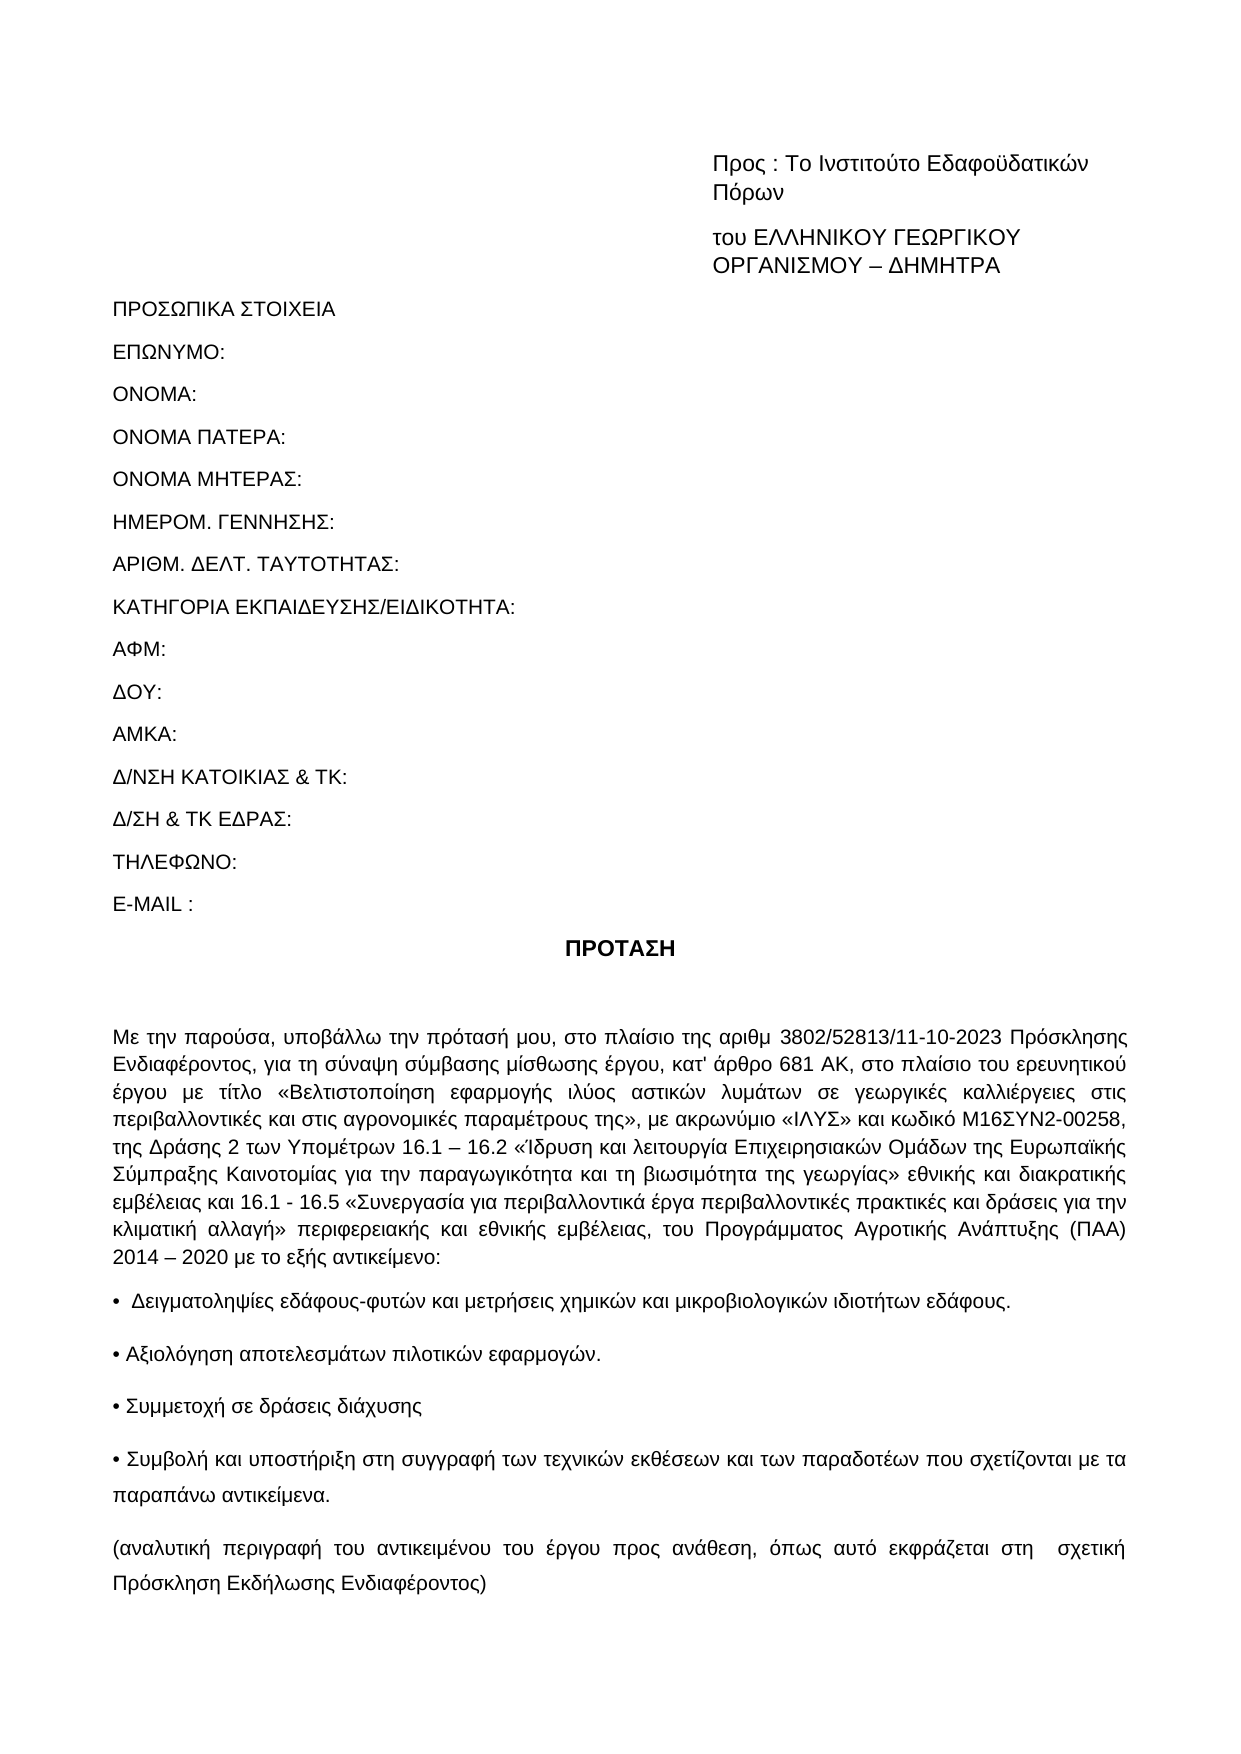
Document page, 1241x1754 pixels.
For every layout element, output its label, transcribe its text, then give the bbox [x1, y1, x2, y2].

text E-MAIL : [112, 892, 1128, 916]
text ΠΡΟΤΑΣΗ [112, 934, 1128, 961]
text ΟΝΟΜΑ: [112, 382, 1128, 406]
text ΚΑΤΗΓΟΡΙΑ ΕΚΠAΙΔΕΥΣΗΣ/ΕΙΔΙΚΟΤΗΤΑ: [112, 594, 1128, 618]
text Με την παρούσα, υποβάλλω την πρότασή μου, στο πλαίσιο της αριθμ 3802/52813/11-10-2023 Πρόσκλησης Ενδιαφέροντος, για τη σύναψη σύμβασης μίσθωσης έργου, κατ' άρθρο 681 ΑΚ, στο πλαίσιο του ερευνητικού έργου με τίτλο «Βελτιστοποίηση εφαρμογής ιλύος αστικών λυμάτων σε γεωργικές καλλιέργειες στις περιβαλλοντικές και στις αγρονομικές παραμέτρους της», με ακρωνύμιο «ΙΛΥΣ» και κωδικό Μ16ΣΥΝ2-00258, της Δράσης 2 των Υπομέτρων 16.1 – 16.2 «Ίδρυση και λειτουργία Επιχειρησιακών Ομάδων της Ευρωπαϊκής Σύμπραξης Καινοτομίας για την παραγωγικότητα και τη βιωσιμότητα της γεωργίας» εθνικής και διακρατικής εμβέλειας και 16.1 - 16.5 «Συνεργασία για περιβαλλοντικά έργα περιβαλλοντικές πρακτικές και δράσεις για την κλιματική αλλαγή» περιφερειακής και εθνικής εμβέλειας, του Προγράμματος Αγροτικής Ανάπτυξης (ΠΑΑ) 2014 – 2020 με το εξής αντικείμενο: [112, 1025, 1128, 1269]
text (αναλυτική περιγραφή του αντικειμένου του έργου προς ανάθεση, όπως αυτό εκφράζεται στη σχετική Πρόσκληση Εκδήλωσης Ενδιαφέροντος) [112, 1535, 1128, 1595]
text του ΕΛΛΗΝΙΚΟΥ ΓΕΩΡΓΙΚΟΥ ΟΡΓΑΝΙΣΜΟΥ – ΔΗΜΗΤΡΑ [712, 223, 1128, 278]
text ΗΜΕΡΟΜ. ΓΕΝΝΗΣΗΣ: [112, 509, 1128, 533]
text ΠΡΟΣΩΠΙΚΑ ΣΤΟΙΧΕΙΑ [112, 297, 1128, 321]
text ΑΜΚΑ: [112, 722, 1128, 746]
text ΟΝΟΜΑ ΜΗΤΕΡΑΣ: [112, 467, 1128, 491]
text ΕΠΩΝΥΜΟ: [112, 339, 1128, 363]
text • Αξιολόγηση αποτελεσμάτων πιλοτικών εφαρμογών. [112, 1342, 1128, 1366]
text Δ/ΝΣΗ ΚΑΤΟΙΚΙΑΣ & ΤΚ: [112, 764, 1128, 788]
text ΑΡΙΘΜ. ΔΕΛΤ. ΤΑΥΤΟΤΗΤΑΣ: [112, 552, 1128, 576]
text Προς : Το Ινστιτούτο Εδαφοϋδατικών Πόρων [712, 150, 1146, 205]
text ΑΦΜ: [112, 637, 1128, 661]
text ΟΝΟΜΑ ΠΑΤΕΡΑ: [112, 424, 1128, 448]
text ΤΗΛΕΦΩΝΟ: [112, 849, 1128, 873]
text ΔΟΥ: [112, 679, 1128, 703]
text • Συμβολή και υποστήριξη στη συγγραφή των τεχνικών εκθέσεων και των παραδοτέων που σχετίζονται με τα παραπάνω αντικείμενα. [112, 1447, 1128, 1507]
text • Συμμετοχή σε δράσεις διάχυσης [112, 1394, 1128, 1418]
text Δ/ΣΗ & ΤΚ ΕΔΡΑΣ: [112, 807, 1128, 831]
text • Δειγματοληψίες εδάφους-φυτών και μετρήσεις χημικών και μικροβιολογικών ιδιοτήτων εδάφους. [112, 1289, 1128, 1313]
